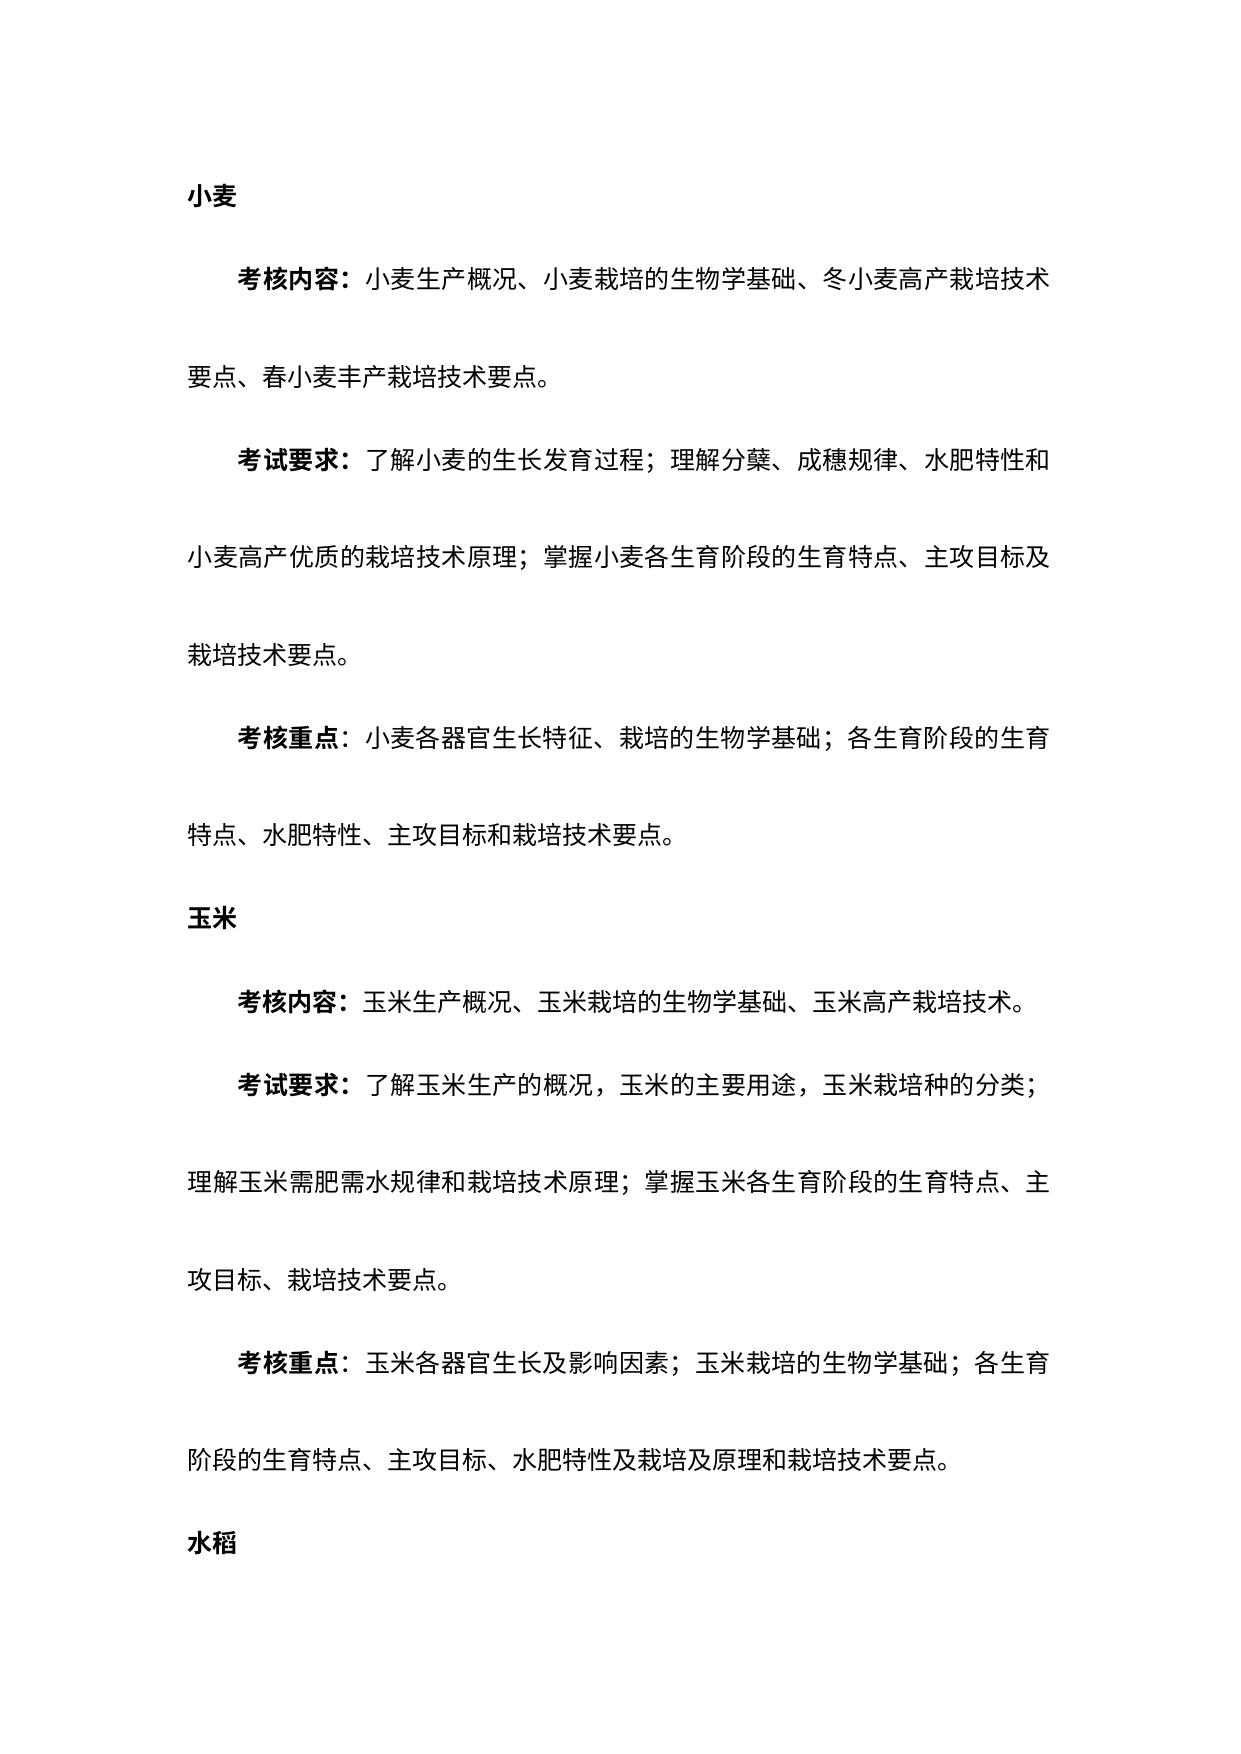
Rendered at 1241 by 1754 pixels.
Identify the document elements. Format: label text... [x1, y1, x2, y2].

text 考核重点：玉米各器官生长及影响因素；玉米栽培的生物学基础；各生育阶段的生育特点、主攻目标、水肥特性及栽培及原理和栽培技术要点。 [187, 1329, 1053, 1491]
text 考试要求：了解小麦的生长发育过程；理解分蘖、成穗规律、水肥特性和小麦高产优质的栽培技术原理；掌握小麦各生育阶段的生育特点、主攻目标及栽培技术要点。 [187, 426, 1053, 686]
text 考试要求：了解玉米生产的概况，玉米的主要用途，玉米栽培种的分类；理解玉米需肥需水规律和栽培技术原理；掌握玉米各生育阶段的生育特点、主攻目标、栽培技术要点。 [187, 1051, 1053, 1311]
text 水稻 [187, 1509, 1053, 1574]
text 考核重点：小麦各器官生长特征、栽培的生物学基础；各生育阶段的生育特点、水肥特性、主攻目标和栽培技术要点。 [187, 704, 1053, 866]
text 玉米 [187, 884, 1053, 949]
text 考核内容：小麦生产概况、小麦栽培的生物学基础、冬小麦高产栽培技术要点、春小麦丰产栽培技术要点。 [187, 245, 1053, 408]
text 考核内容：玉米生产概况、玉米栽培的生物学基础、玉米高产栽培技术。 [187, 968, 1053, 1033]
text 小麦 [187, 162, 1053, 227]
